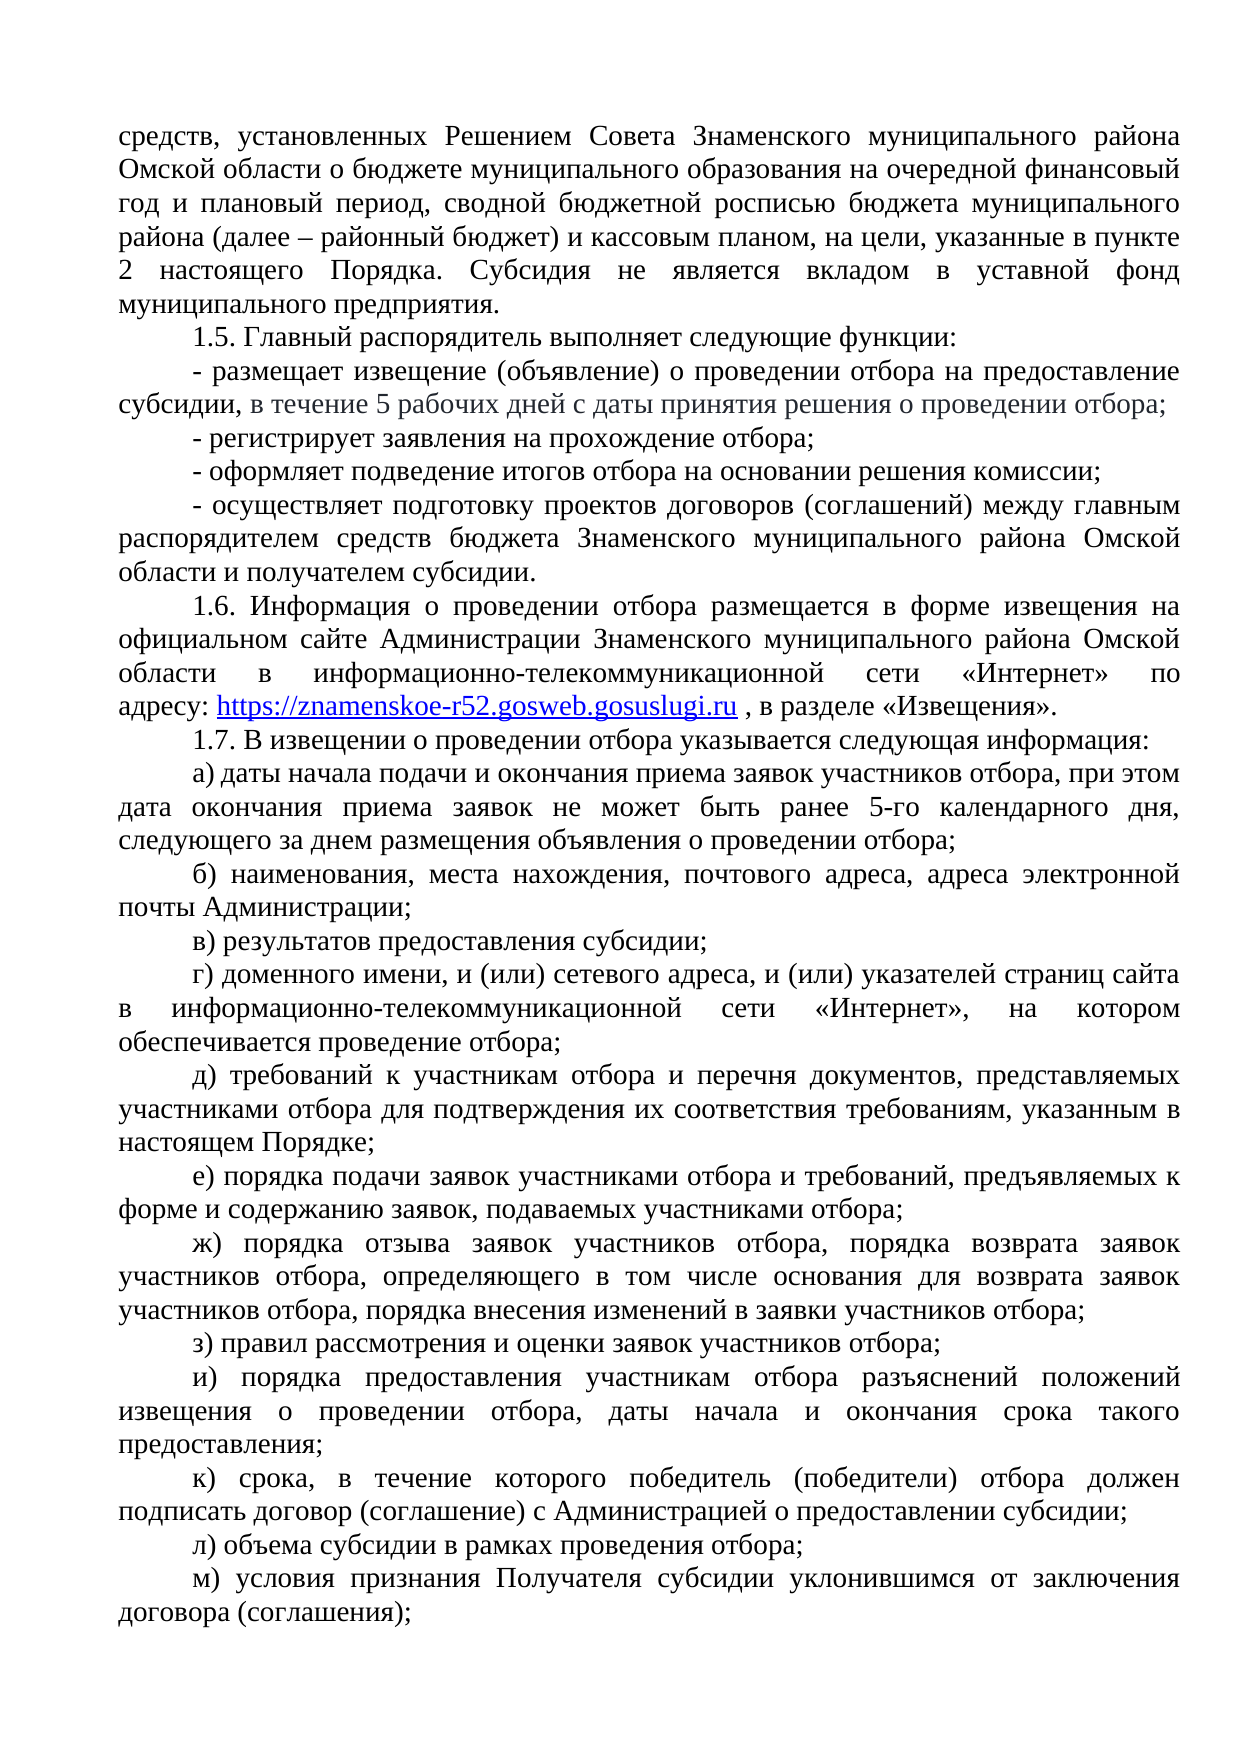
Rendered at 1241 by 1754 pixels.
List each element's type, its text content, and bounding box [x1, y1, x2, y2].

text - осуществляет подготовку проектов договоров (соглашений) между главным распорядителем средств бюджета Знаменского муниципального района Омской области и получателем субсидии. [118, 487, 1181, 588]
text з) правил рассмотрения и оценки заявок участников отбора; [118, 1326, 1181, 1359]
text б) наименования, места нахождения, почтового адреса, адреса электронной почты Администрации; [118, 856, 1181, 923]
text ж) порядка отзыва заявок участников отбора, порядка возврата заявок участников отбора, определяющего в том числе основания для возврата заявок участников отбора, порядка внесения изменений в заявки участников отбора; [118, 1225, 1181, 1326]
text - размещает извещение (объявление) о проведении отбора на предоставление субсидии, в течение 5 рабочих дней с даты принятия решения о проведении отбора; [118, 353, 1181, 420]
text - оформляет подведение итогов отбора на основании решения комиссии; [118, 453, 1181, 487]
text а) даты начала подачи и окончания приема заявок участников отбора, при этом дата окончания приема заявок не может быть ранее 5-го календарного дня, следующего за днем размещения объявления о проведении отбора; [118, 755, 1181, 856]
text л) объема субсидии в рамках проведения отбора; [118, 1527, 1181, 1560]
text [118, 118, 1181, 319]
text 1.6. Информация о проведении отбора размещается в форме извещения на официальном сайте Администрации Знаменского муниципального района Омской области в информационно-телекоммуникационной сети «Интернет» по адресу: https://znamenskoe-r52.gosweb.gosuslugi.ru , в разделе «Извещения». [118, 588, 1181, 722]
text д) требований к участникам отбора и перечня документов, представляемых участниками отбора для подтверждения их соответствия требованиям, указанным в настоящем Порядке; [118, 1057, 1181, 1158]
text 1.7. В извещении о проведении отбора указывается следующая информация: [118, 722, 1181, 755]
text г) доменного имени, и (или) сетевого адреса, и (или) указателей страниц сайта в информационно-телекоммуникационной сети «Интернет», на котором обеспечивается проведение отбора; [118, 957, 1181, 1057]
text 1.5. Главный распорядитель выполняет следующие функции: [118, 319, 1181, 353]
text - регистрирует заявления на прохождение отбора; [118, 420, 1181, 453]
text к) срока, в течение которого победитель (победители) отбора должен подписать договор (соглашение) с Администрацией о предоставлении субсидии; [118, 1460, 1181, 1527]
text в) результатов предоставления субсидии; [118, 923, 1181, 957]
text м) условия признания Получателя субсидии уклонившимся от заключения договора (соглашения); [118, 1560, 1181, 1627]
text и) порядка предоставления участникам отбора разъяснений положений извещения о проведении отбора, даты начала и окончания срока такого предоставления; [118, 1359, 1181, 1460]
text е) порядка подачи заявок участниками отбора и требований, предъявляемых к форме и содержанию заявок, подаваемых участниками отбора; [118, 1158, 1181, 1225]
